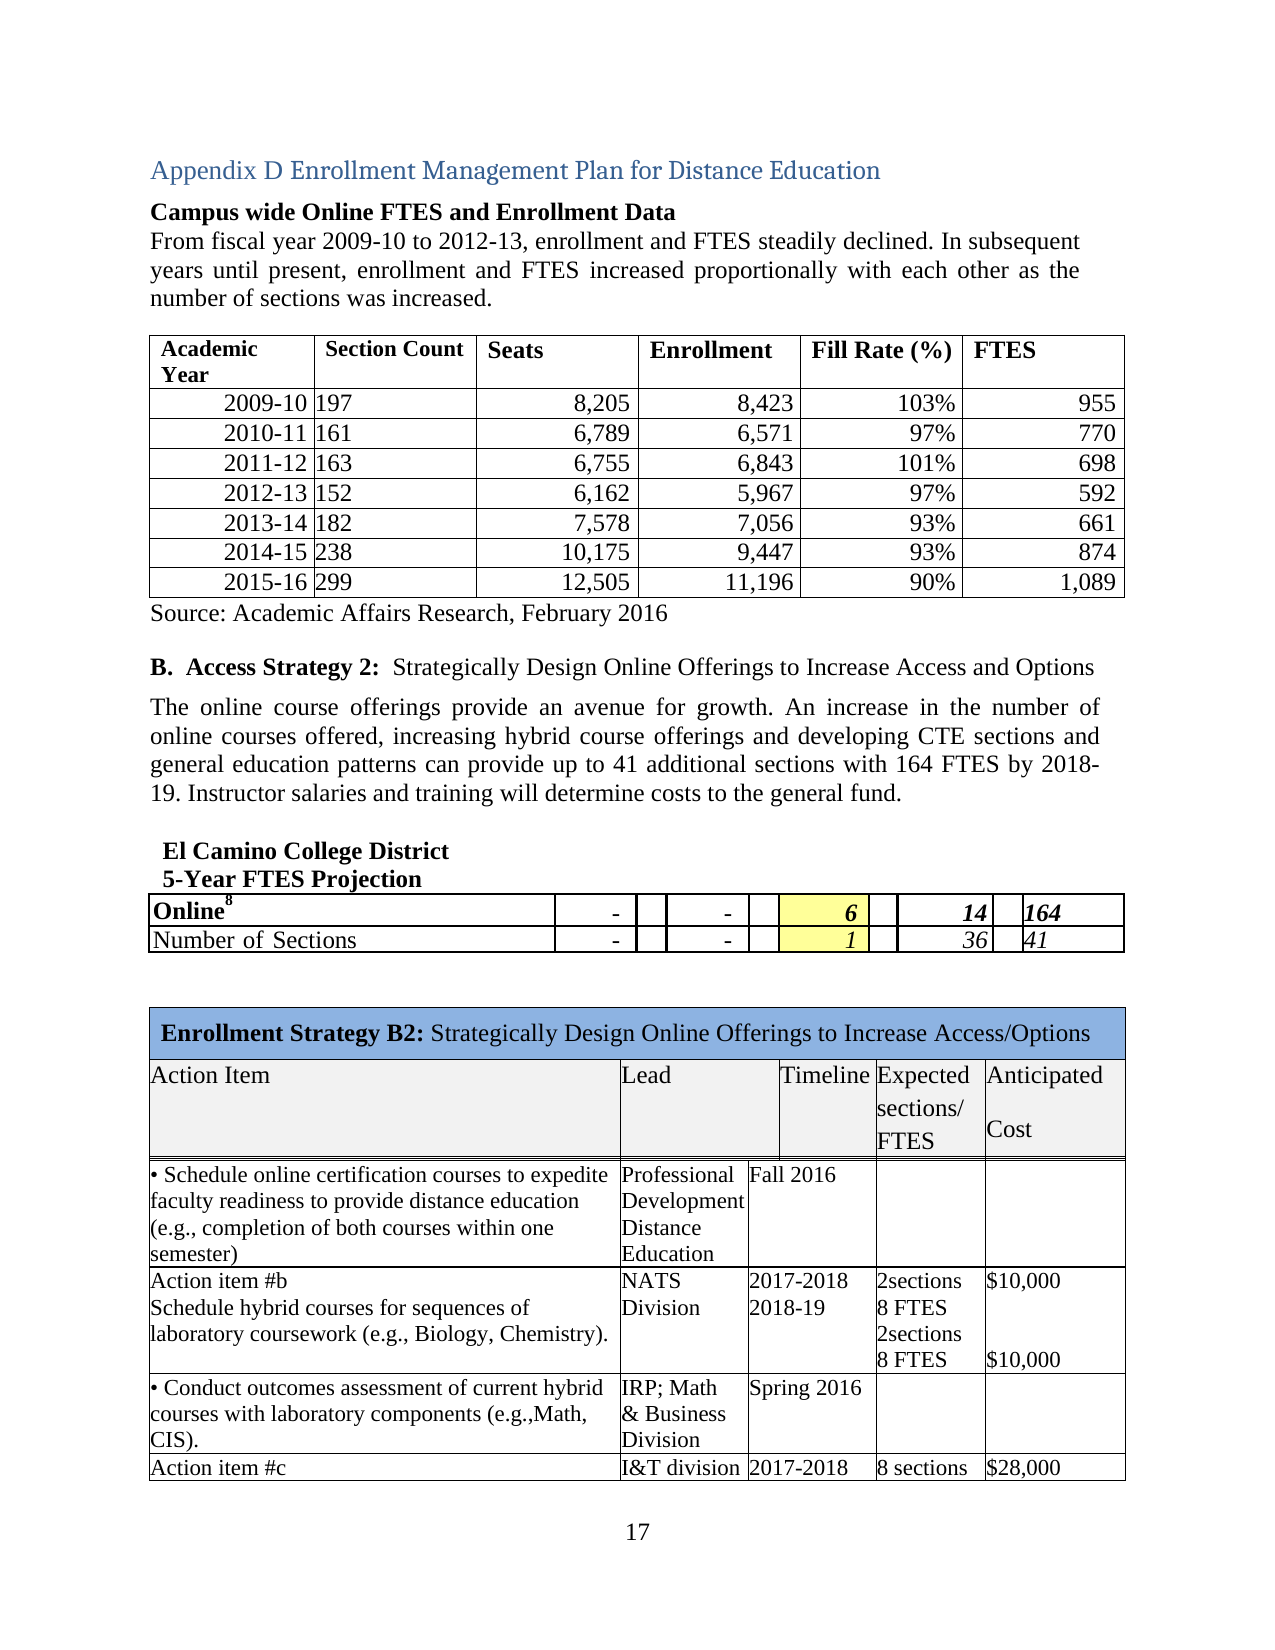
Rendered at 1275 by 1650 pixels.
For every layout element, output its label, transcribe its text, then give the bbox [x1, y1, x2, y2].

table_cell 101% [801, 449, 962, 478]
text The online course offerings provide an avenue for growth. An increase in the number of online courses offered, increasing hybrid course offerings and developing CTE sections and general education patterns can provide up to 41 additional sections with 164 FTES by 2018-19. Instructor salaries and training will determine costs to the general fund. [150, 692, 1100, 807]
text From fiscal year 2009-10 to 2012-13, enrollment and FTES steadily declined. In subsequent years until present, enrollment and FTES increased proportionally with each other as the number of sections was increased. [150, 226, 1080, 312]
table_cell Lead [621, 1060, 779, 1156]
table_cell - [668, 927, 748, 951]
table_header Online8 [150, 895, 554, 925]
table_cell 2012-13 [150, 479, 314, 507]
table_cell 8,423 [639, 389, 800, 418]
table_cell 182 [315, 509, 476, 537]
table_cell 7,056 [639, 509, 800, 537]
table_cell 6,843 [639, 449, 800, 478]
table_cell 2010-11 [150, 419, 314, 448]
table_cell 197 [315, 389, 476, 418]
table_cell Number of Sections [150, 927, 554, 951]
table_cell NATS Division [621, 1268, 748, 1373]
table_cell 1,089 [1046, 568, 1124, 597]
table_cell 8,205 [551, 389, 638, 418]
table_cell [963, 419, 1046, 448]
table_cell - [556, 927, 635, 951]
table_cell [994, 927, 1022, 951]
table_cell $10,000 $10,000 [986, 1268, 1125, 1373]
table_cell 9,447 [639, 539, 800, 567]
table_cell Expected sections/ FTES [877, 1060, 985, 1156]
table_header [750, 895, 778, 925]
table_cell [877, 1454, 985, 1480]
table_cell [477, 449, 551, 478]
table_cell [963, 449, 1046, 478]
table_cell [963, 509, 1046, 537]
table_header [1046, 336, 1124, 388]
table_cell 592 [1046, 479, 1124, 507]
table_cell IRP; Math & Business Division [621, 1374, 748, 1453]
table_header Academic Year [150, 336, 314, 388]
table_header - [556, 895, 635, 925]
table_cell [750, 927, 778, 951]
table_cell 6,755 [551, 449, 638, 478]
table_cell [986, 1374, 1125, 1453]
table_cell 12,505 [551, 568, 638, 597]
table_cell 15 [780, 927, 868, 951]
table_cell $28,000 $28,000 [986, 1454, 1125, 1480]
table_cell [963, 479, 1046, 507]
table_cell [870, 927, 896, 951]
table_cell 6,789 [551, 419, 638, 448]
text Source: Academic Affairs Research, February 2016 [150, 598, 1125, 627]
table_header [870, 895, 896, 925]
table_cell 103% [801, 389, 962, 418]
table_cell Action Item [150, 1060, 620, 1156]
table_cell 5,967 [639, 479, 800, 507]
table_cell [986, 1161, 1125, 1266]
table_cell 698 [1046, 449, 1124, 478]
table_cell 874 [1046, 539, 1124, 567]
table_header [638, 895, 665, 925]
table_cell Anticipated Cost [986, 1060, 1125, 1156]
table_cell Action item #b Schedule hybrid courses for sequences of laboratory coursework (e.g., Biology, Chemistry). [150, 1268, 620, 1373]
table_cell 2017-2018 2018-2019 [749, 1454, 876, 1480]
table_cell 2017-2018 2018-19 [749, 1268, 876, 1373]
table_cell 161 [315, 419, 476, 448]
table_header 164 [1024, 895, 1123, 925]
text Campus wide Online FTES and Enrollment Data [150, 197, 1127, 226]
table_cell 2014-15 [150, 539, 314, 567]
table_cell Timeline [780, 1060, 876, 1156]
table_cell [150, 1454, 620, 1480]
table_cell 6,162 [551, 479, 638, 507]
table_header Enrollment Strategy B2: Strategically Design Online Offerings to Increase Access/Options [150, 1008, 1125, 1059]
table_cell 41 [1024, 927, 1123, 951]
table_cell [477, 419, 551, 448]
table_cell 770 [1046, 419, 1124, 448]
text El Camino College District [162, 836, 1100, 864]
table_cell 2013-14 [150, 509, 314, 537]
table_cell 7,578 [551, 509, 638, 537]
table_header [551, 336, 638, 388]
table_header 144 [899, 895, 992, 925]
table_header Section Count [315, 336, 476, 388]
table_cell • Schedule online certification courses to expedite faculty readiness to provide distance education (e.g., completion of both courses within one semester) [150, 1161, 620, 1266]
text B. Access Strategy 2: Strategically Design Online Offerings to Increase Access and Options [150, 652, 1127, 681]
table_header FTES [963, 336, 1046, 388]
table_cell 163 [315, 449, 476, 478]
table_cell 97% [801, 479, 962, 507]
table_cell [877, 1161, 985, 1266]
table_cell 238 [315, 539, 476, 567]
subtitle Appendix D Enrollment Management Plan for Distance Education [150, 154, 1125, 186]
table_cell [621, 1454, 748, 1480]
table_cell 93% [801, 509, 962, 537]
table_cell [477, 539, 551, 567]
table_cell 90% [801, 568, 962, 597]
table_cell • Conduct outcomes assessment of current hybrid courses with laboratory components (e.g.,Math, CIS). [150, 1374, 620, 1453]
table_cell [477, 568, 551, 597]
table_cell 2011-12 [150, 449, 314, 478]
table_header [994, 895, 1022, 925]
table_cell 2sections 8 FTES 2sections 8 FTES [877, 1268, 985, 1373]
table_cell 36 [899, 927, 992, 951]
table_header Seats [477, 336, 551, 388]
table_cell 93% [801, 539, 962, 567]
table_cell [638, 927, 665, 951]
table_cell [963, 568, 1046, 597]
table_cell 955 [1046, 389, 1124, 418]
table_cell 11,196 [639, 568, 800, 597]
table_cell 661 [1046, 509, 1124, 537]
text 5-Year FTES Projection [162, 864, 1100, 893]
table_header Enrollment [639, 336, 800, 388]
table_cell [877, 1374, 985, 1453]
table_cell 2015-16 [150, 568, 314, 597]
table_cell [477, 509, 551, 537]
table_cell [963, 539, 1046, 567]
table_cell 6,571 [639, 419, 800, 448]
table_header - [668, 895, 748, 925]
table_cell [477, 389, 551, 418]
table_cell 97% [801, 419, 962, 448]
table_cell Professional Development Distance Education [621, 1161, 748, 1266]
table_header Fill Rate (%) [801, 336, 962, 388]
table_header 60 [780, 895, 868, 925]
table_cell 10,175 [551, 539, 638, 567]
table_cell 152 [315, 479, 476, 507]
table_cell [963, 389, 1046, 418]
table_cell Fall 2016 [749, 1161, 876, 1266]
table_cell 2009-10 [150, 389, 314, 418]
table_cell Spring 2016 [749, 1374, 876, 1453]
table_cell [477, 479, 551, 507]
table_cell 299 [315, 568, 476, 597]
